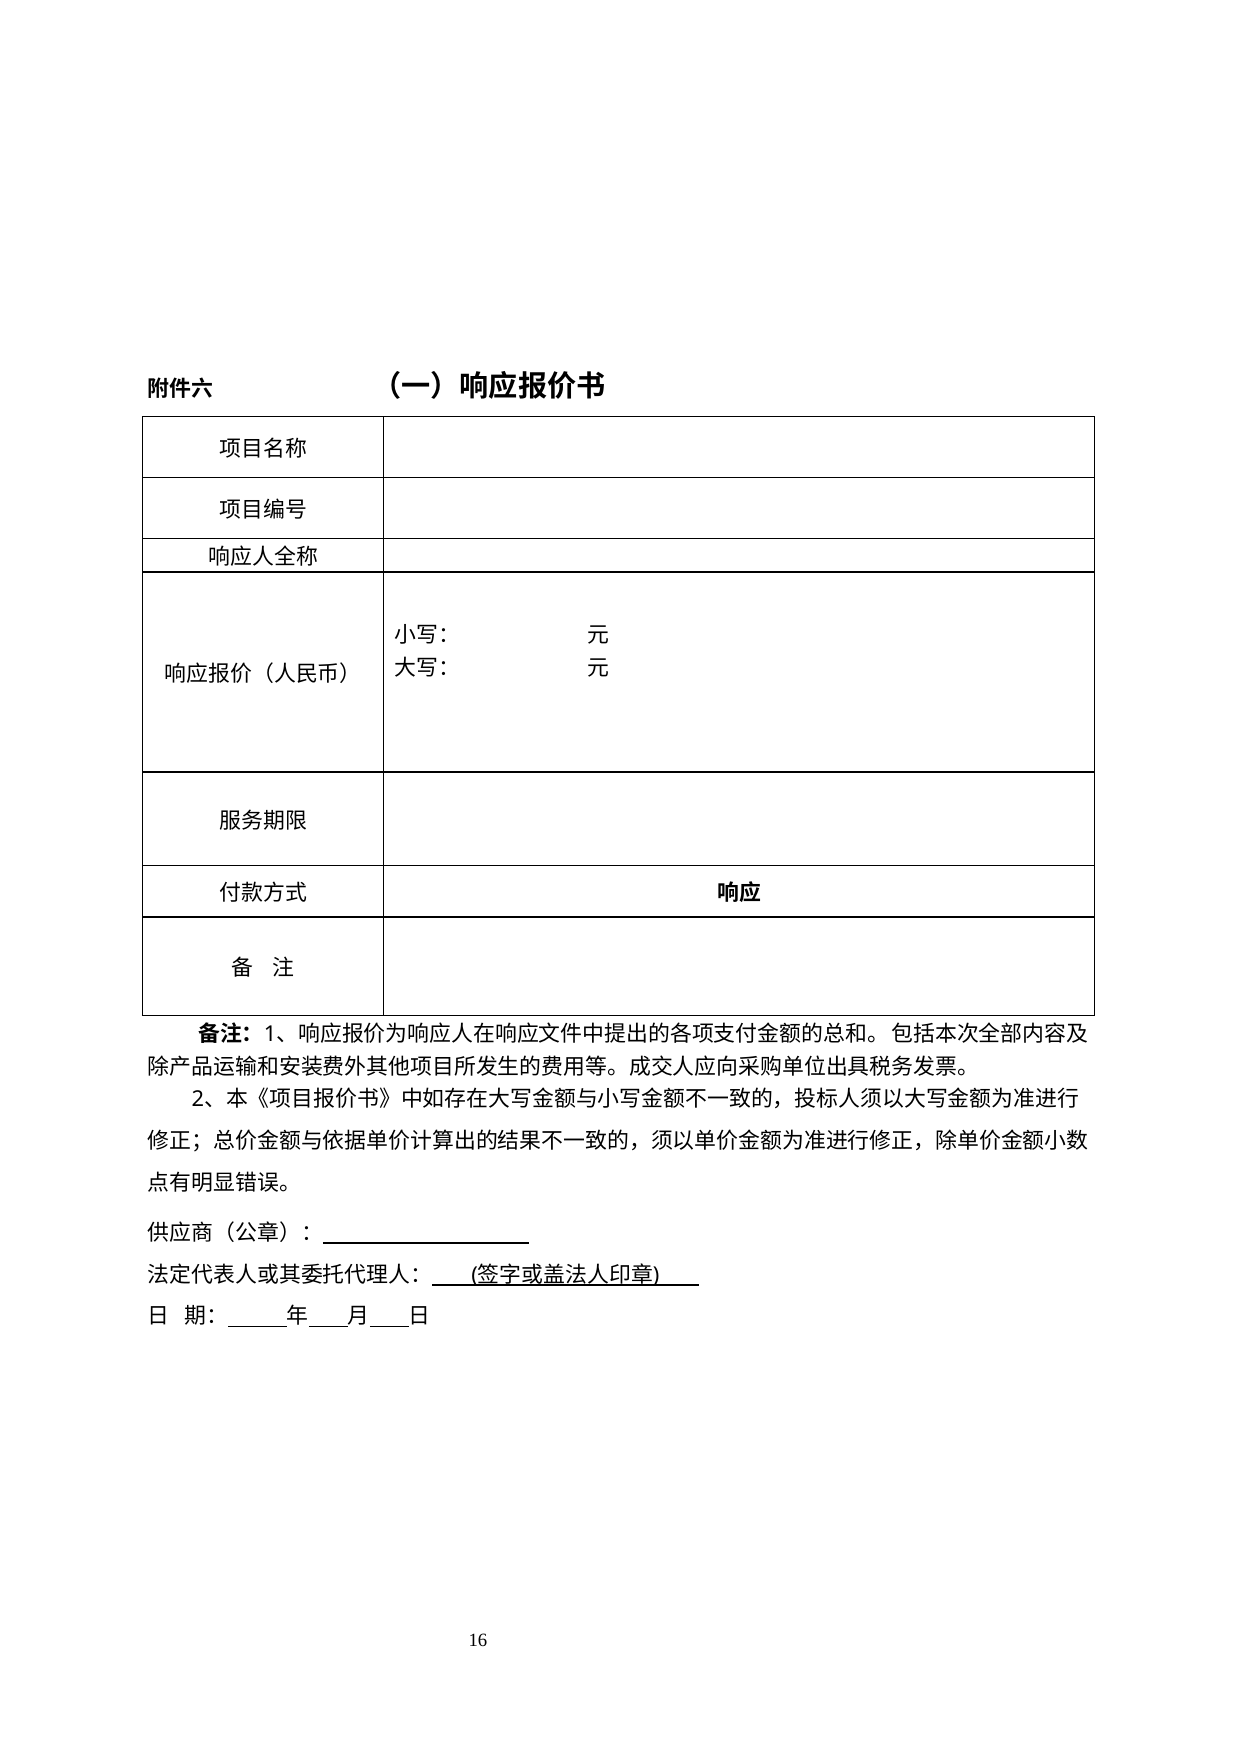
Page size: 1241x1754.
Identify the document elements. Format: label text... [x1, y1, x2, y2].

table_cell 响应人全称 [143, 539, 383, 571]
table_header [384, 417, 1094, 477]
text 附件六 （一）响应报价书 [148, 351, 1089, 416]
table_cell [384, 539, 1094, 571]
table_cell [384, 773, 1094, 865]
text 法定代表人或其委托代理人： (签字或盖法人印章) [148, 1249, 1089, 1291]
table_cell 响应报价（人民币） [143, 573, 383, 771]
text 备注：1、响应报价为响应人在响应文件中提出的各项支付金额的总和。包括本次全部内容及除产品运输和安装费外其他项目所发生的费用等。成交人应向采购单位出具税务发票。 [148, 1016, 1089, 1081]
table_cell 服务期限 [143, 773, 383, 865]
table_cell 响应 [384, 866, 1094, 916]
text 2、本《项目报价书》中如存在大写金额与小写金额不一致的，投标人须以大写金额为准进行修正；总价金额与依据单价计算出的结果不一致的，须以单价金额为准进行修正，除单价金额小数点有明显错误。 [148, 1081, 1089, 1197]
table_cell 付款方式 [143, 866, 383, 916]
table_cell [384, 918, 1094, 1015]
text 供应商（公章）： [148, 1207, 1089, 1249]
text 日 期： 年 月 日 [148, 1291, 1089, 1332]
table_header 项目名称 [143, 417, 383, 477]
table_cell 项目编号 [143, 478, 383, 538]
table_cell 备 注 [143, 918, 383, 1015]
table_cell 小写： 元 大写： 元 [384, 573, 1094, 771]
table_cell [384, 478, 1094, 538]
